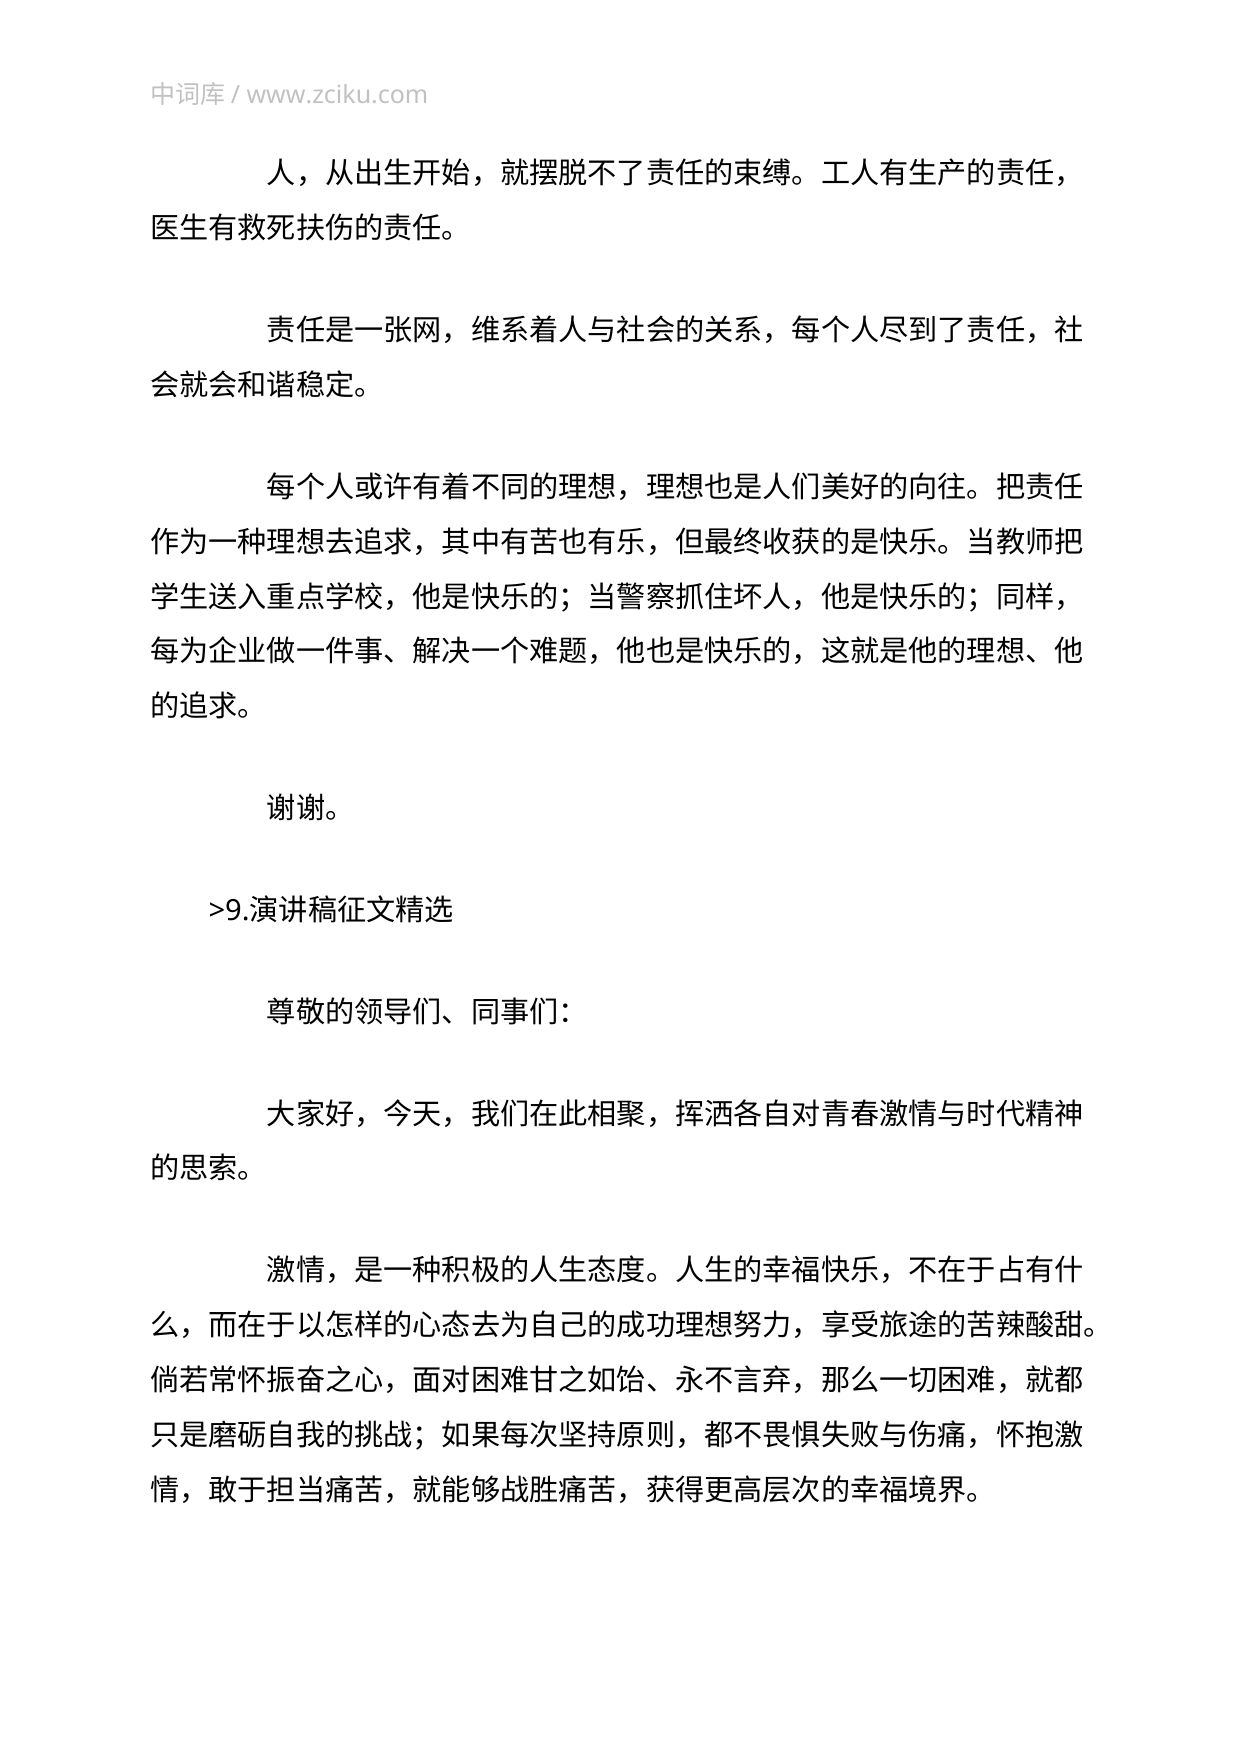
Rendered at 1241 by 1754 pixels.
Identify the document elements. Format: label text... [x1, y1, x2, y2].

text 激情，是一种积极的人生态度。人生的幸福快乐，不在于占有什么，而在于以怎样的心态去为自己的成功理想努力，享受旅途的苦辣酸甜。倘若常怀振奋之心，面对困难甘之如饴、永不言弃，那么一切困难，就都只是磨砺自我的挑战；如果每次坚持原则，都不畏惧失败与伤痛，怀抱激情，敢于担当痛苦，就能够战胜痛苦，获得更高层次的幸福境界。 [150, 1247, 1090, 1509]
text 尊敬的领导们、同事们： [150, 988, 1090, 1031]
text 每个人或许有着不同的理想，理想也是人们美好的向往。把责任作为一种理想去追求，其中有苦也有乐，但最终收获的是快乐。当教师把学生送入重点学校，他是快乐的；当警察抓住坏人，他是快乐的；同样，每为企业做一件事、解决一个难题，他也是快乐的，这就是他的理想、他的追求。 [150, 463, 1090, 725]
text >9.演讲稿征文精选 [150, 886, 1090, 929]
text 谢谢。 [150, 785, 1090, 827]
text 责任是一张网，维系着人与社会的关系，每个人尽到了责任，社会就会和谐稳定。 [150, 307, 1090, 404]
text 大家好，今天，我们在此相聚，挥洒各自对青春激情与时代精神的思索。 [150, 1090, 1090, 1187]
text 人，从出生开始，就摆脱不了责任的束缚。工人有生产的责任，医生有救死扶伤的责任。 [150, 150, 1090, 247]
